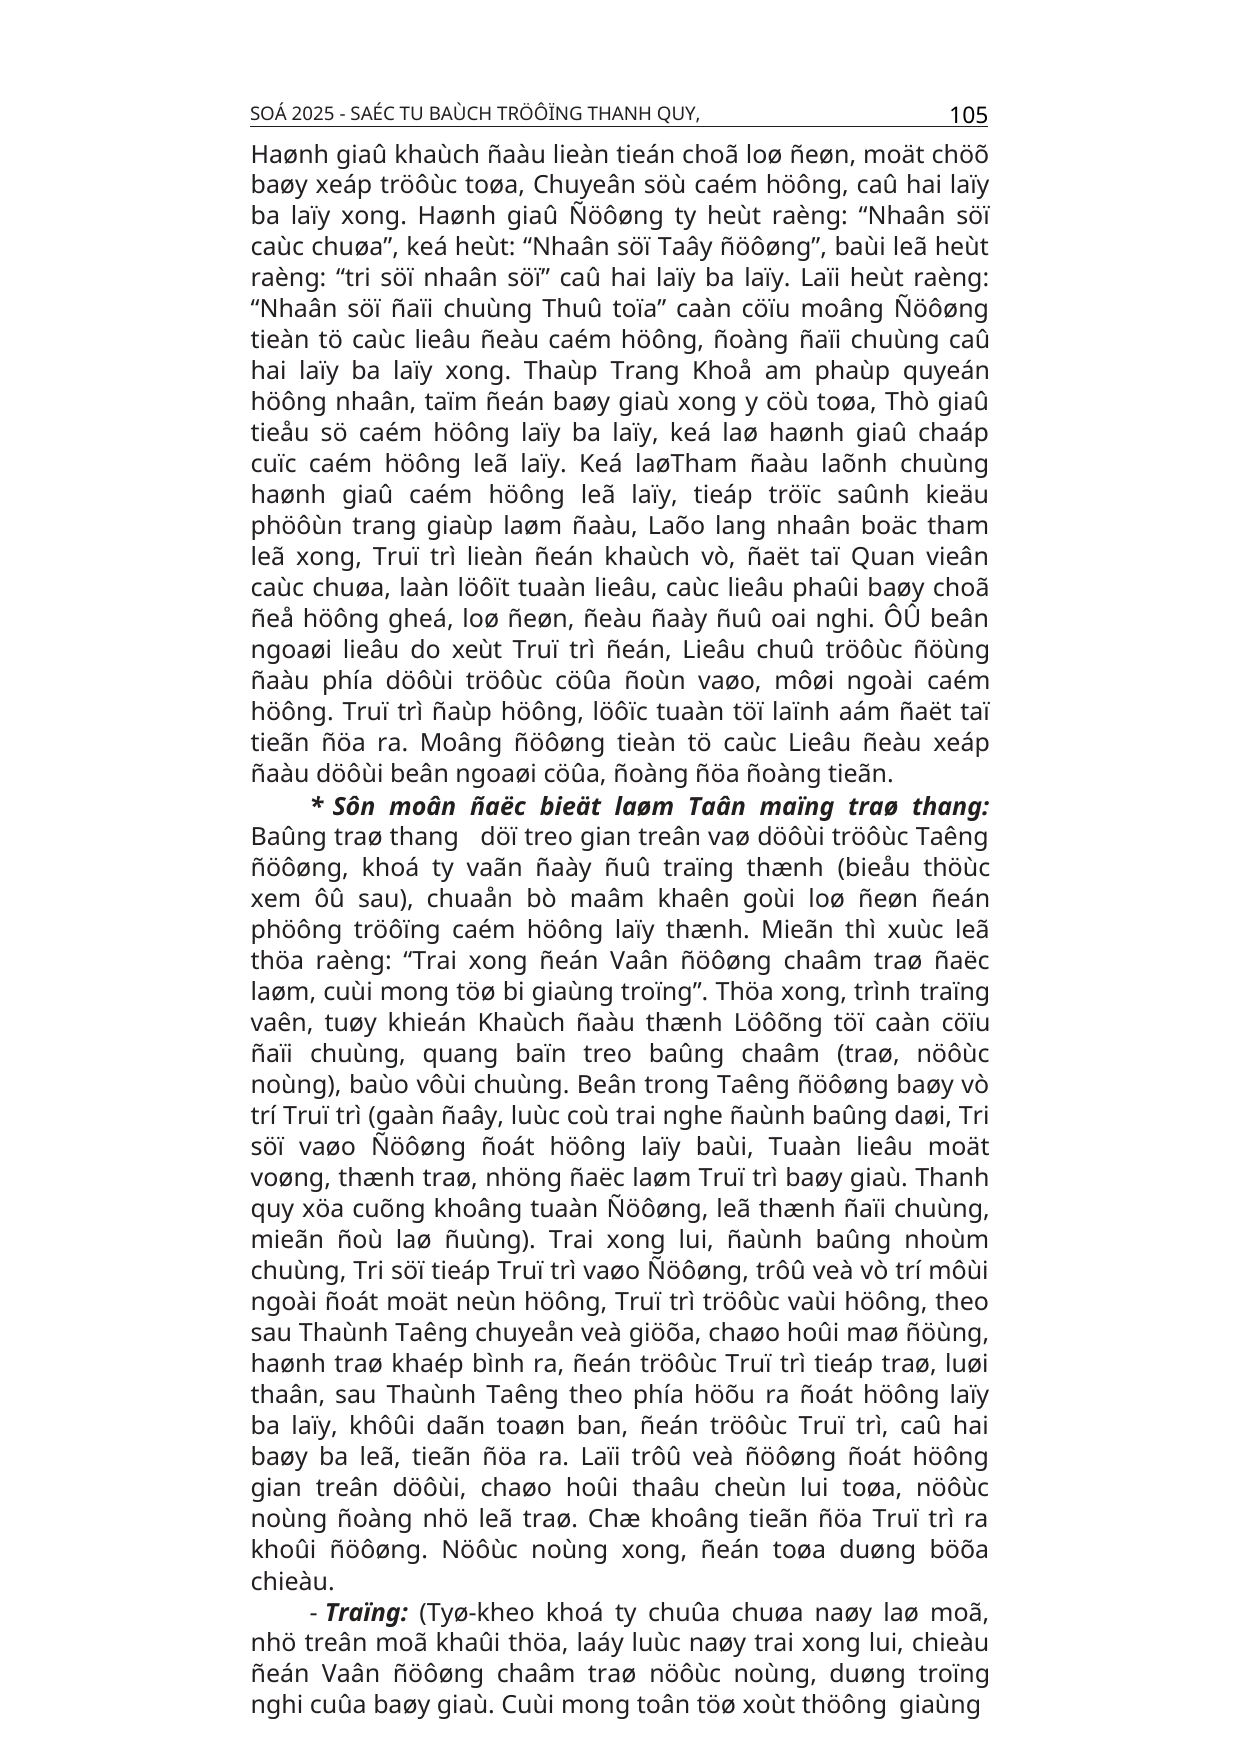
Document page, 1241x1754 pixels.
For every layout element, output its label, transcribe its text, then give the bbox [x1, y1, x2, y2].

text Haønh giaû khaùch ñaàu lieàn tieán choã loø ñeøn, moät chöõ baøy xeáp tröôùc toøa, Chuyeân söù caém höông, caû hai laïy ba laïy xong. Haønh giaû Ñöôøng ty heùt raèng: “Nhaân söï caùc chuøa”, keá heùt: “Nhaân söï Taây ñöôøng”, baùi leã heùt raèng: “tri söï nhaân söï” caû hai laïy ba laïy. Laïi heùt raèng: “Nhaân söï ñaïi chuùng Thuû toïa” caàn cöïu moâng Ñöôøng tieàn tö caùc lieâu ñeàu caém höông, ñoàng ñaïi chuùng caû hai laïy ba laïy xong. Thaùp Trang Khoå am phaùp quyeán höông nhaân, taïm ñeán baøy giaù xong y cöù toøa, Thò giaû tieåu sö caém höông laïy ba laïy, keá laø haønh giaû chaáp cuïc caém höông leã laïy. Keá laøTham ñaàu laõnh chuùng haønh giaû caém höông leã laïy, tieáp tröïc saûnh kieäu phöôùn trang giaùp laøm ñaàu, Laõo lang nhaân boäc tham leã xong, Truï trì lieàn ñeán khaùch vò, ñaët taï Quan vieân caùc chuøa, laàn löôït tuaàn lieâu, caùc lieâu phaûi baøy choã ñeå höông gheá, loø ñeøn, ñeàu ñaày ñuû oai nghi. ÔÛ beân ngoaøi lieâu do xeùt Truï trì ñeán, Lieâu chuû tröôùc ñöùng ñaàu phía döôùi tröôùc cöûa ñoùn vaøo, môøi ngoài caém höông. Truï trì ñaùp höông, löôïc tuaàn töï laïnh aám ñaët taï tieãn ñöa ra. Moâng ñöôøng tieàn tö caùc Lieâu ñeàu xeáp ñaàu döôùi beân ngoaøi cöûa, ñoàng ñöa ñoàng tieãn. [250, 138, 990, 790]
list Traïng: (Tyø-kheo khoá ty chuûa chuøa naøy laø moã, nhö treân moã khaûi thöa, laáy luùc naøy trai xong lui, chieàu ñeán Vaân ñöôøng chaâm traø nöôùc noùng, duøng troïng nghi cuûa baøy giaù. Cuùi mong toân töø xoùt thöông giaùng [250, 1597, 990, 1721]
list Sôn moân ñaëc bieät laøm Taân maïng traø thang: Baûng traø thang döï treo gian treân vaø döôùi tröôùc Taêng ñöôøng, khoá ty vaãn ñaày ñuû traïng thænh (bieåu thöùc xem ôû sau), chuaån bò maâm khaên goùi loø ñeøn ñeán phöông tröôïng caém höông laïy thænh. Mieãn thì xuùc leã thöa raèng: “Trai xong ñeán Vaân ñöôøng chaâm traø ñaëc laøm, cuùi mong töø bi giaùng troïng”. Thöa xong, trình traïng vaên, tuøy khieán Khaùch ñaàu thænh Löôõng töï caàn cöïu ñaïi chuùng, quang baïn treo baûng chaâm (traø, nöôùc noùng), baùo vôùi chuùng. Beân trong Taêng ñöôøng baøy vò trí Truï trì (gaàn ñaây, luùc coù trai nghe ñaùnh baûng daøi, Tri söï vaøo Ñöôøng ñoát höông laïy baùi, Tuaàn lieâu moät voøng, thænh traø, nhöng ñaëc laøm Truï trì baøy giaù. Thanh quy xöa cuõng khoâng tuaàn Ñöôøng, leã thænh ñaïi chuùng, mieãn ñoù laø ñuùng). Trai xong lui, ñaùnh baûng nhoùm chuùng, Tri söï tieáp Truï trì vaøo Ñöôøng, trôû veà vò trí môùi ngoài ñoát moät neùn höông, Truï trì tröôùc vaùi höông, theo sau Thaùnh Taêng chuyeån veà giöõa, chaøo hoûi maø ñöùng, haønh traø khaép bình ra, ñeán tröôùc Truï trì tieáp traø, luøi thaân, sau Thaùnh Taêng theo phía höõu ra ñoát höông laïy ba laïy, khôûi daãn toaøn ban, ñeán tröôùc Truï trì, caû hai baøy ba leã, tieãn ñöa ra. Laïi trôû veà ñöôøng ñoát höông gian treân döôùi, chaøo hoûi thaâu cheùn lui toøa, nöôùc noùng ñoàng nhö leã traø. Chæ khoâng tieãn ñöa Truï trì ra khoûi ñöôøng. Nöôùc noùng xong, ñeán toøa duøng böõa chieàu. [250, 790, 990, 1597]
